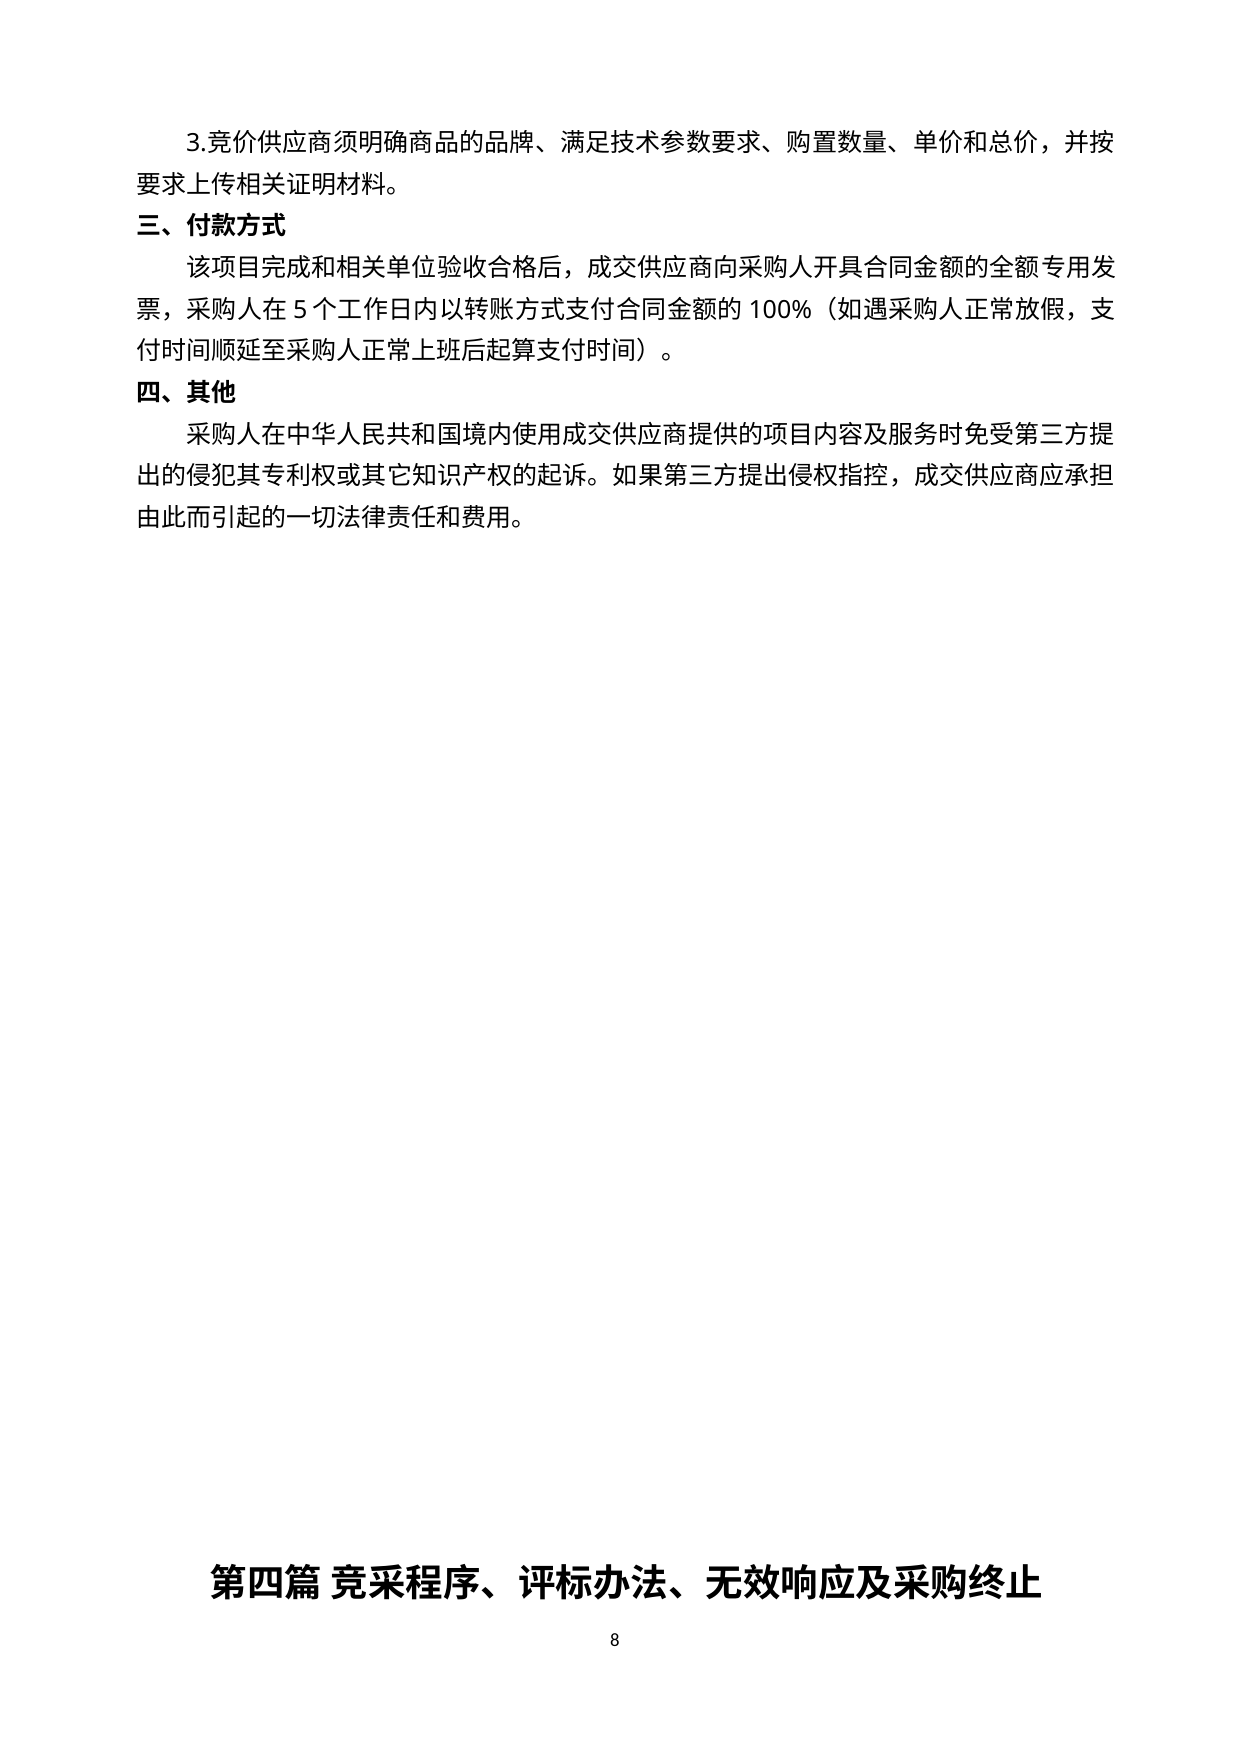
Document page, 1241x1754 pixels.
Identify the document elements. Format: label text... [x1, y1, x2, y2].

text 三、付款方式 [136, 201, 1116, 243]
text 采购人在中华人民共和国境内使用成交供应商提供的项目内容及服务时免受第三方提出的侵犯其专利权或其它知识产权的起诉。如果第三方提出侵权指控，成交供应商应承担由此而引起的一切法律责任和费用。 [136, 410, 1116, 535]
text 该项目完成和相关单位验收合格后，成交供应商向采购人开具合同金额的全额专用发票，采购人在5个工作日内以转账方式支付合同金额的100%（如遇采购人正常放假，支付时间顺延至采购人正常上班后起算支付时间）。 [136, 243, 1116, 368]
text 四、其他 [136, 368, 1116, 410]
list 竞采程序、评标办法、无效响应及采购终止 [136, 1553, 1116, 1607]
text 3.竞价供应商须明确商品的品牌、满足技术参数要求、购置数量、单价和总价，并按要求上传相关证明材料。 [136, 118, 1116, 201]
